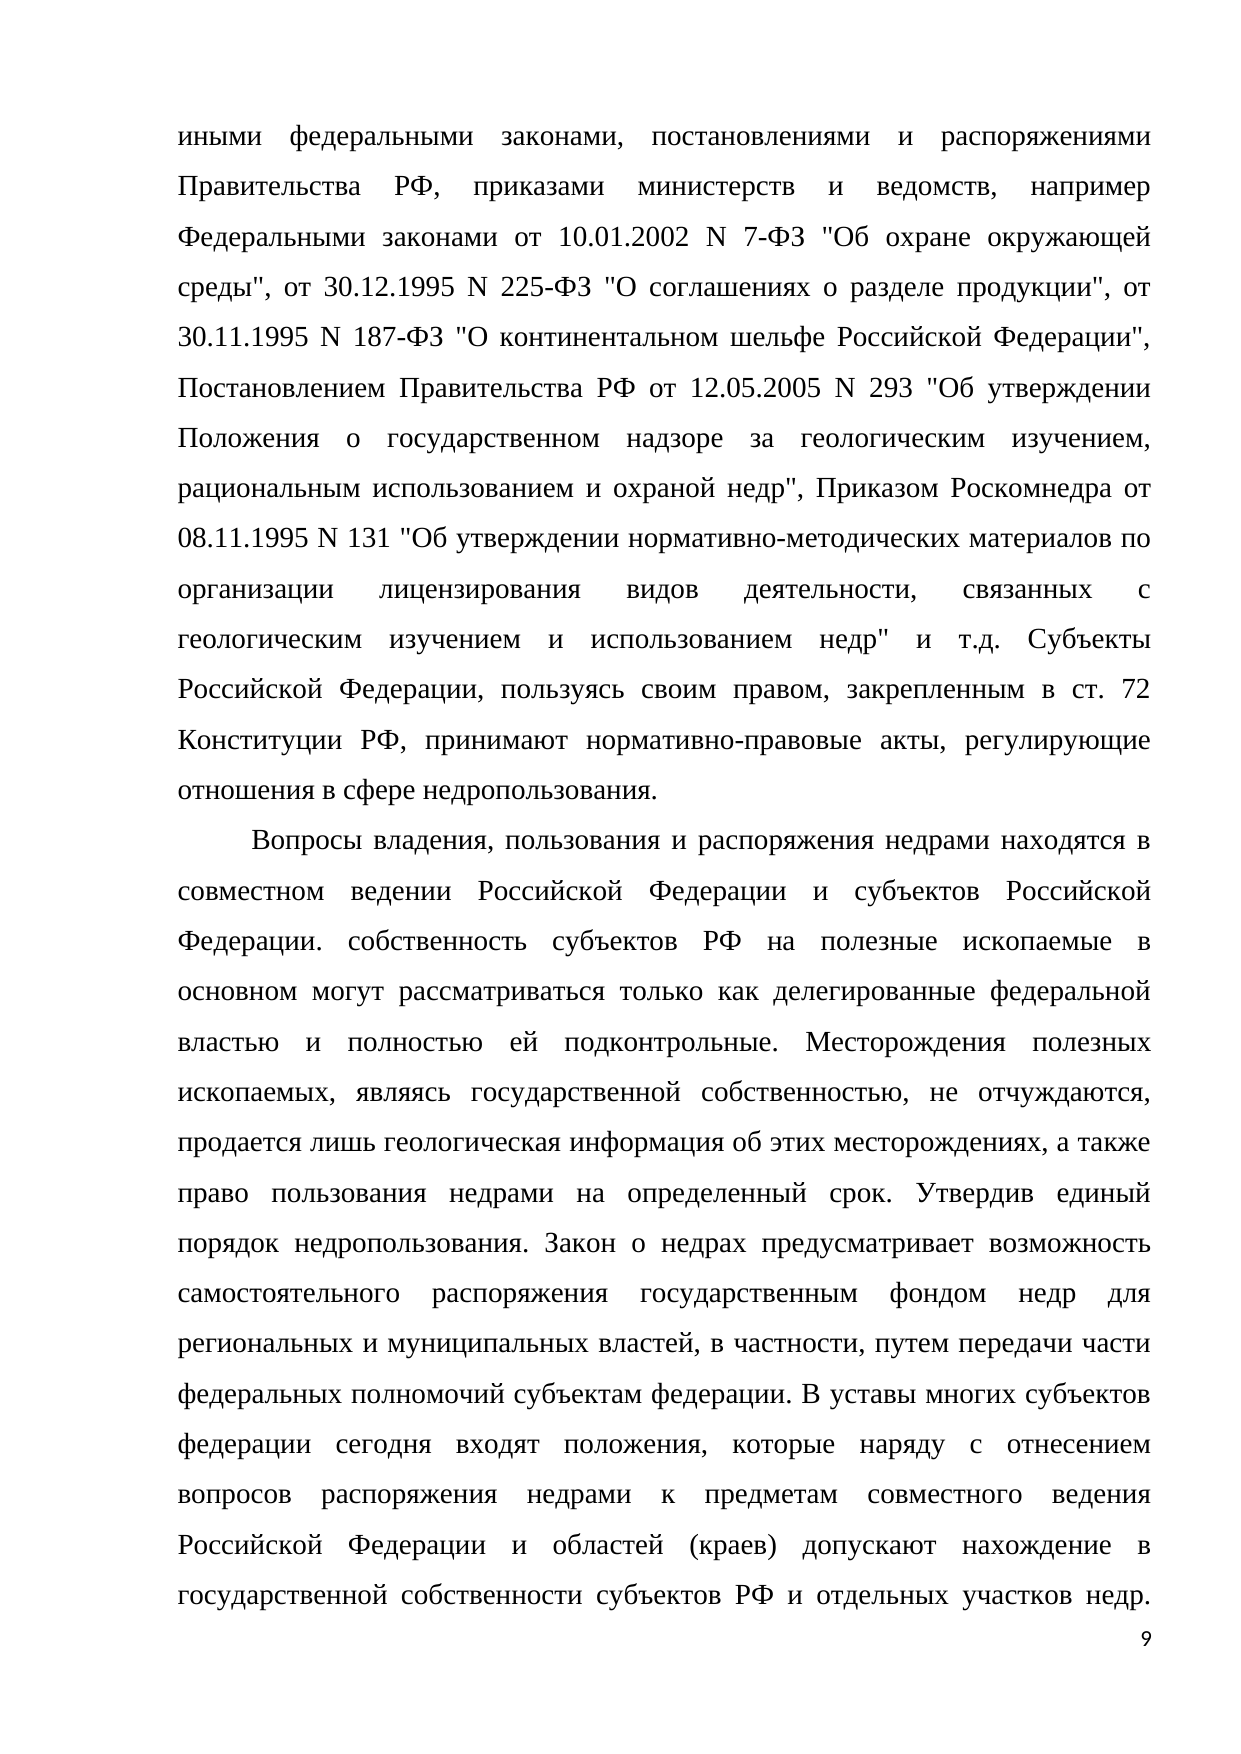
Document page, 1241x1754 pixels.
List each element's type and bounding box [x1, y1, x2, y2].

text [177, 118, 1152, 806]
text [177, 822, 1152, 1611]
